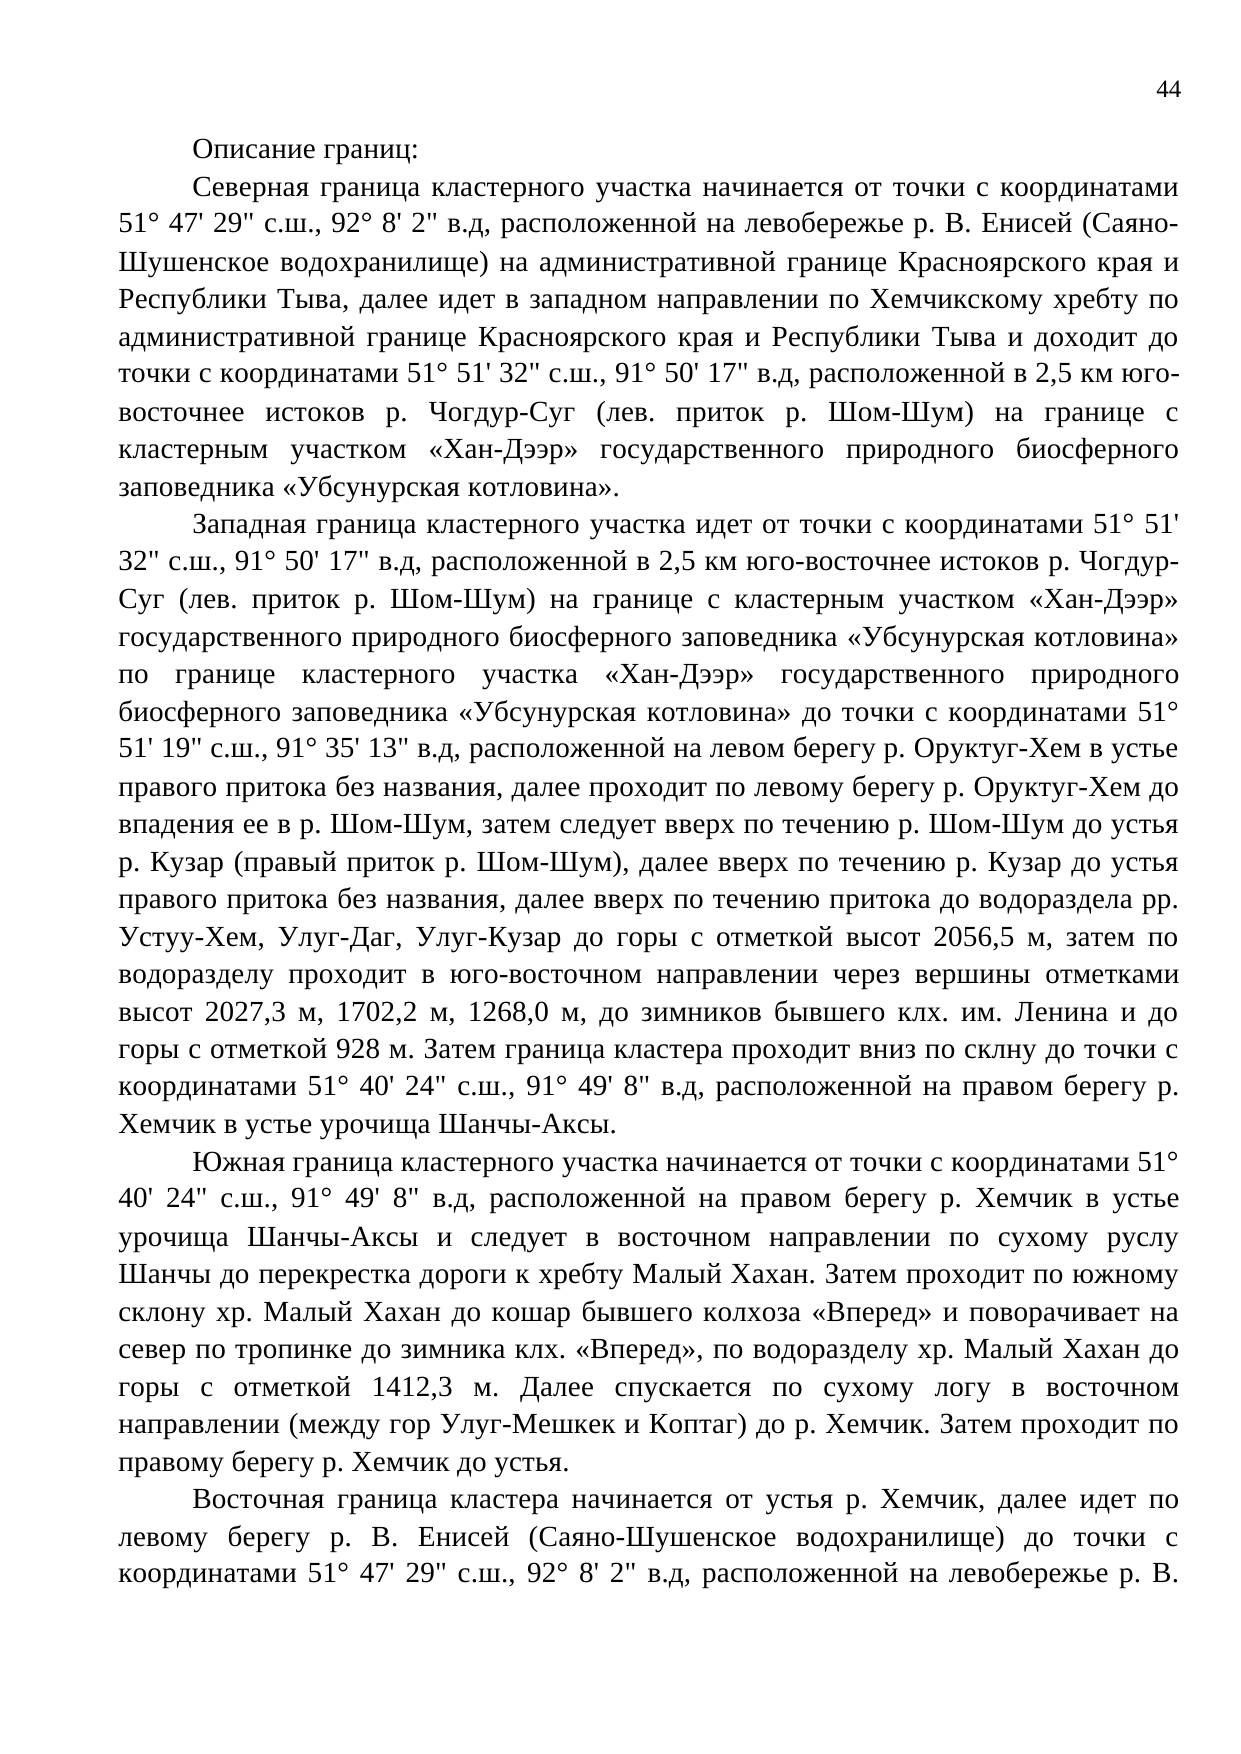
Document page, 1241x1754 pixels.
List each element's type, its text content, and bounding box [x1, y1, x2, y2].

text Западная граница кластерного участка идет от точки с координатами 51° 51' 32" с.ш., 91° 50' 17" в.д, расположенной в 2,5 км юго-восточнее истоков р. Чогдур-Суг (лев. приток р. Шом-Шум) на границе с кластерным участком «Хан-Дээр» государственного природного биосферного заповедника «Убсунурская котловина» по границе кластерного участка «Хан-Дээр» государственного природного биосферного заповедника «Убсунурская котловина» до точки с координатами 51° 51' 19" с.ш., 91° 35' 13" в.д, расположенной на левом берегу р. Оруктуг-Хем в устье правого притока без названия, далее проходит по левому берегу р. Оруктуг-Хем до впадения ее в р. Шом-Шум, затем следует вверх по течению р. Шом-Шум до устья р. Кузар (правый приток р. Шом-Шум), далее вверх по течению р. Кузар до устья правого притока без названия, далее вверх по течению притока до водораздела рр. Устуу-Хем, Улуг-Даг, Улуг-Кузар до горы с отметкой высот 2056,5 м, затем по водоразделу проходит в юго-восточном направлении через вершины отметками высот 2027,3 м, 1702,2 м, 1268,0 м, до зимников бывшего клх. им. Ленина и до горы с отметкой 928 м. Затем граница кластера проходит вниз по склну до точки с координатами 51° 40' 24" с.ш., 91° 49' 8" в.д, расположенной на правом берегу р. Хемчик в устье урочища Шанчы-Аксы. [118, 502, 1181, 1140]
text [118, 1477, 1181, 1590]
text Южная граница кластерного участка начинается от точки с координатами 51° 40' 24" с.ш., 91° 49' 8" в.д, расположенной на правом берегу р. Хемчик в устье урочища Шанчы-Аксы и следует в восточном направлении по сухому руслу Шанчы до перекрестка дороги к хребту Малый Хахан. Затем проходит по южному склону хр. Малый Хахан до кошар бывшего колхоза «Вперед» и поворачивает на север по тропинке до зимника клх. «Вперед», по водоразделу хр. Малый Хахан до горы с отметкой 1412,3 м. Далее спускается по сухому логу в восточном направлении (между гор Улуг-Мешкек и Коптаг) до р. Хемчик. Затем проходит по правому берегу р. Хемчик до устья. [118, 1140, 1181, 1477]
text Северная граница кластерного участка начинается от точки с координатами 51° 47' 29" с.ш., 92° 8' 2" в.д, расположенной на левобережье р. В. Енисей (Саяно-Шушенское водохранилище) на административной границе Красноярского края и Республики Тыва, далее идет в западном направлении по Хемчикскому хребту по административной границе Красноярского края и Республики Тыва и доходит до точки с координатами 51° 51' 32" с.ш., 91° 50' 17" в.д, расположенной в 2,5 км юго-восточнее истоков р. Чогдур-Суг (лев. приток р. Шом-Шум) на границе с кластерным участком «Хан-Дээр» государственного природного биосферного заповедника «Убсунурская котловина». [118, 165, 1181, 502]
text Описание границ: [118, 127, 1181, 165]
